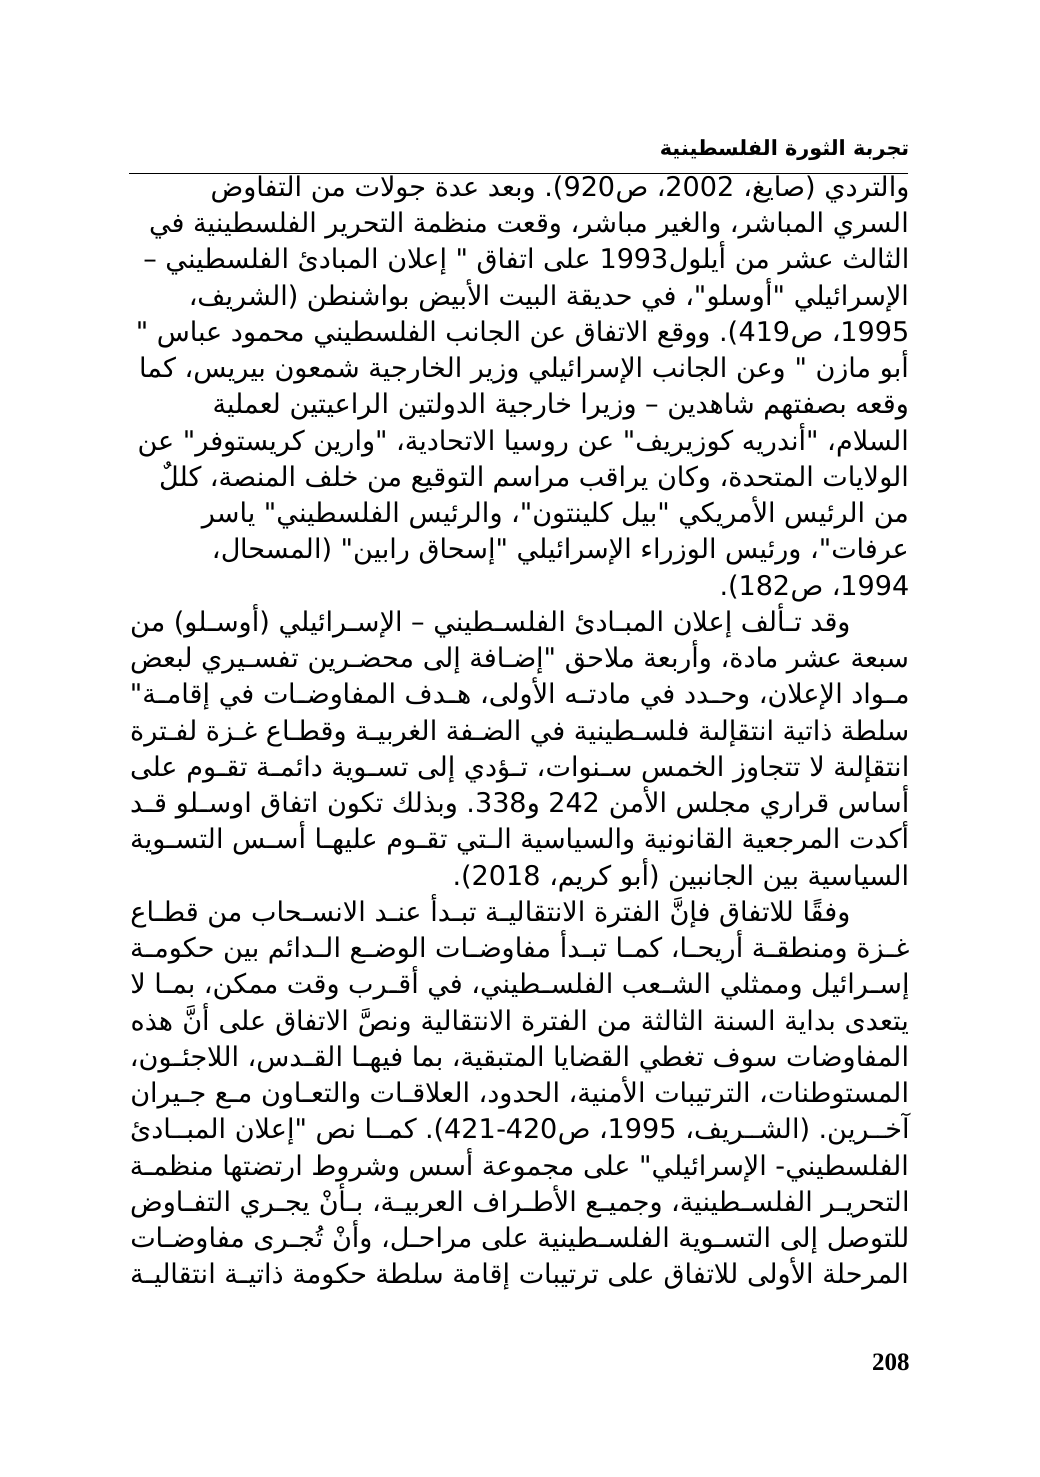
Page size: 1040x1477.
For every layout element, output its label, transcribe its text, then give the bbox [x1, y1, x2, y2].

text وقد تألف إعلان المبادئ الفلسطيني – الإسرائيلي (أوسلو) من سبعة عشر مادة، وأربعة ملاحق "إضافة إلى محضرين تفسيري لبعض مواد الإعلان، وحدد في مادته الأولى، هدف المفاوضات في إقامة" سلطة ذاتية انتقإلىة فلسطينية في الضفة الغربية وقطاع غزة لفترة انتقإلىة لا تتجاوز الخمس سنوات، تؤدي إلى تسوية دائمة تقوم على أساس قراري مجلس الأمن 242 و338. وبذلك تكون اتفاق اوسلو قد أكدت المرجعية القانونية والسياسية التي تقوم عليها أسس التسوية السياسية بين الجانبين (أبو كريم، 2018). [130, 606, 909, 892]
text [130, 171, 909, 602]
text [130, 896, 909, 1290]
